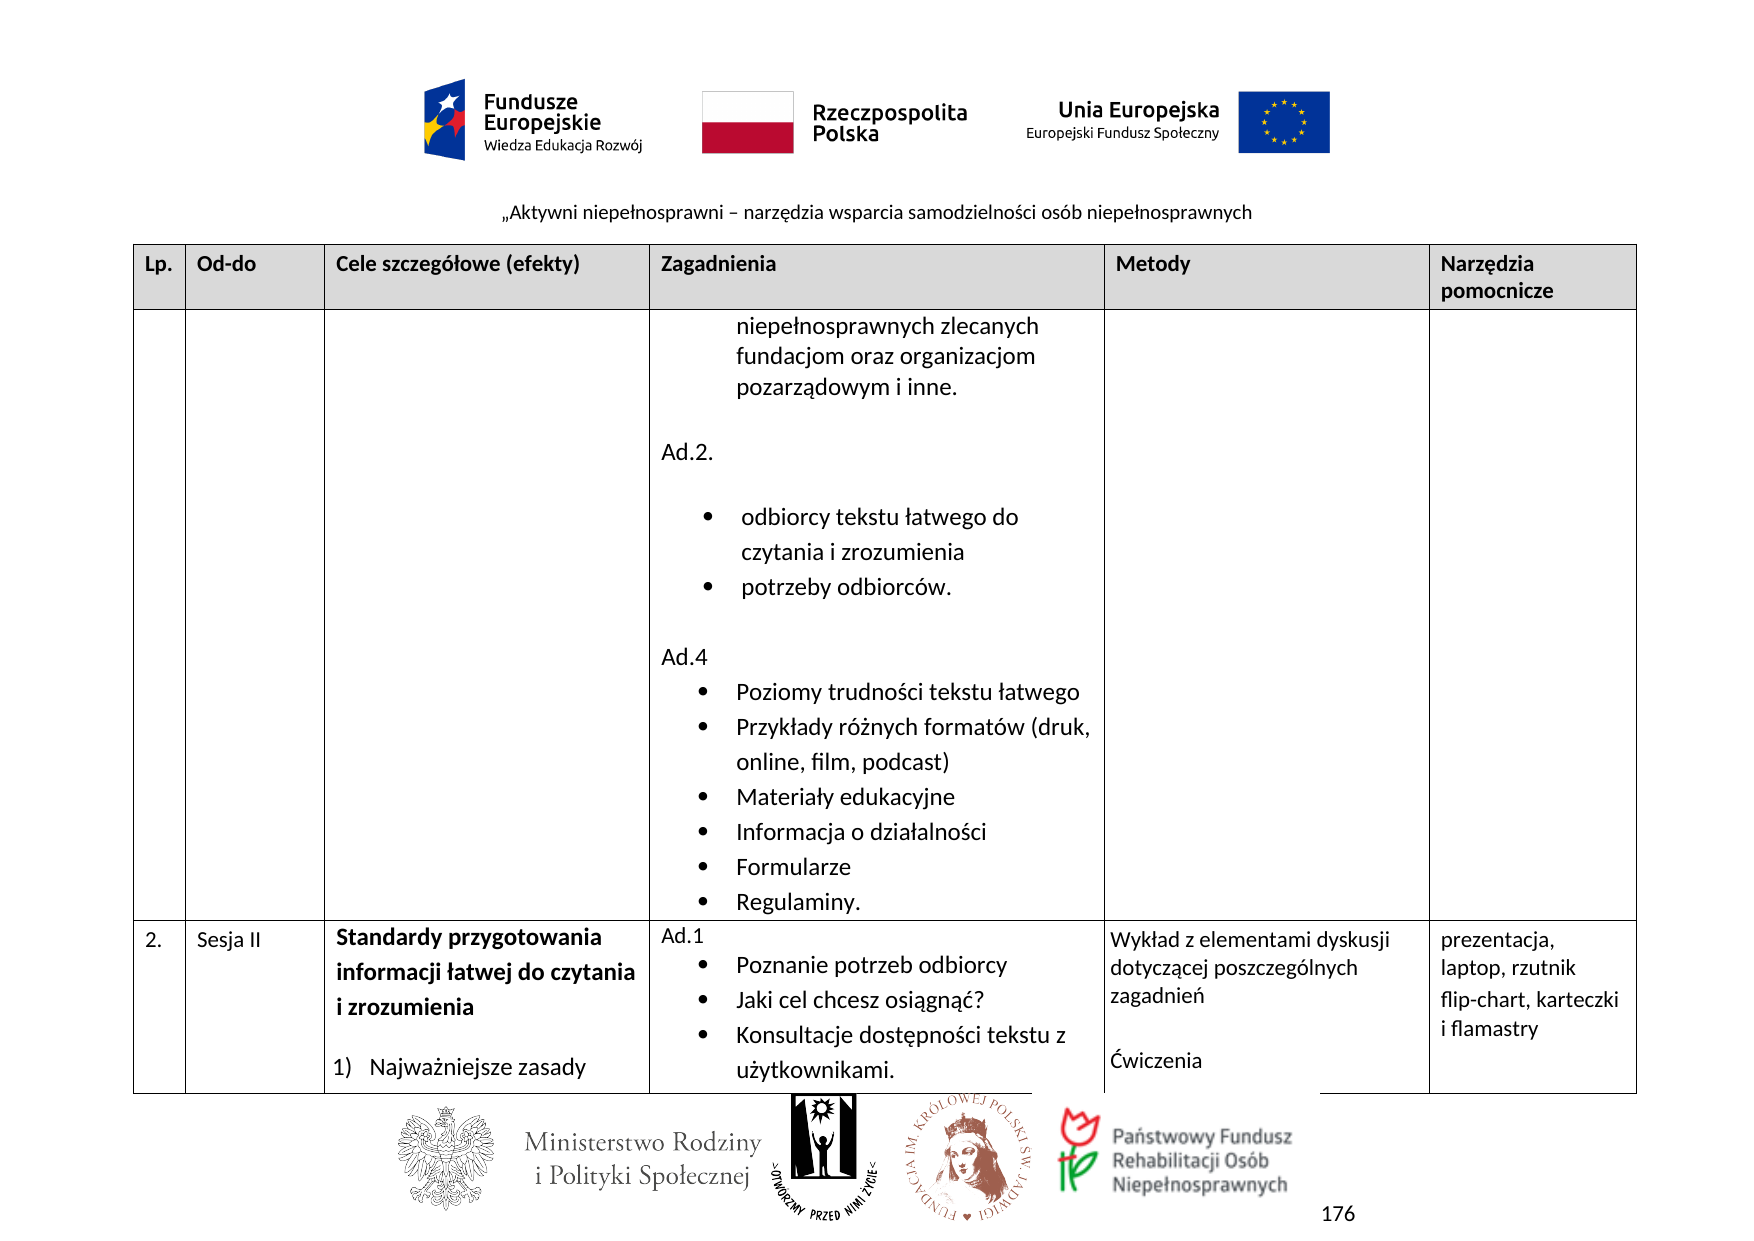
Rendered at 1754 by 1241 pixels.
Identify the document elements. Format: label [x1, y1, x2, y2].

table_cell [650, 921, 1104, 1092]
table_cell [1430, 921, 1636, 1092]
picture [771, 1093, 877, 1221]
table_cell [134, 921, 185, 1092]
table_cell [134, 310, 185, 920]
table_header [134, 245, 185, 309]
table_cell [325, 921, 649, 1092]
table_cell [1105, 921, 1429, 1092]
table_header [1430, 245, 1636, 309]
picture [905, 1093, 1320, 1221]
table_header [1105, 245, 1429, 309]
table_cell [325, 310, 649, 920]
picture [404, 59, 1350, 181]
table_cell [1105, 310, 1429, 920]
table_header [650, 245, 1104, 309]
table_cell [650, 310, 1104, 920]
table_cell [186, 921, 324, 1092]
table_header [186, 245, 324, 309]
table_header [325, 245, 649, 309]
picture [398, 1106, 762, 1211]
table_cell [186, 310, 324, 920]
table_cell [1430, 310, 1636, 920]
